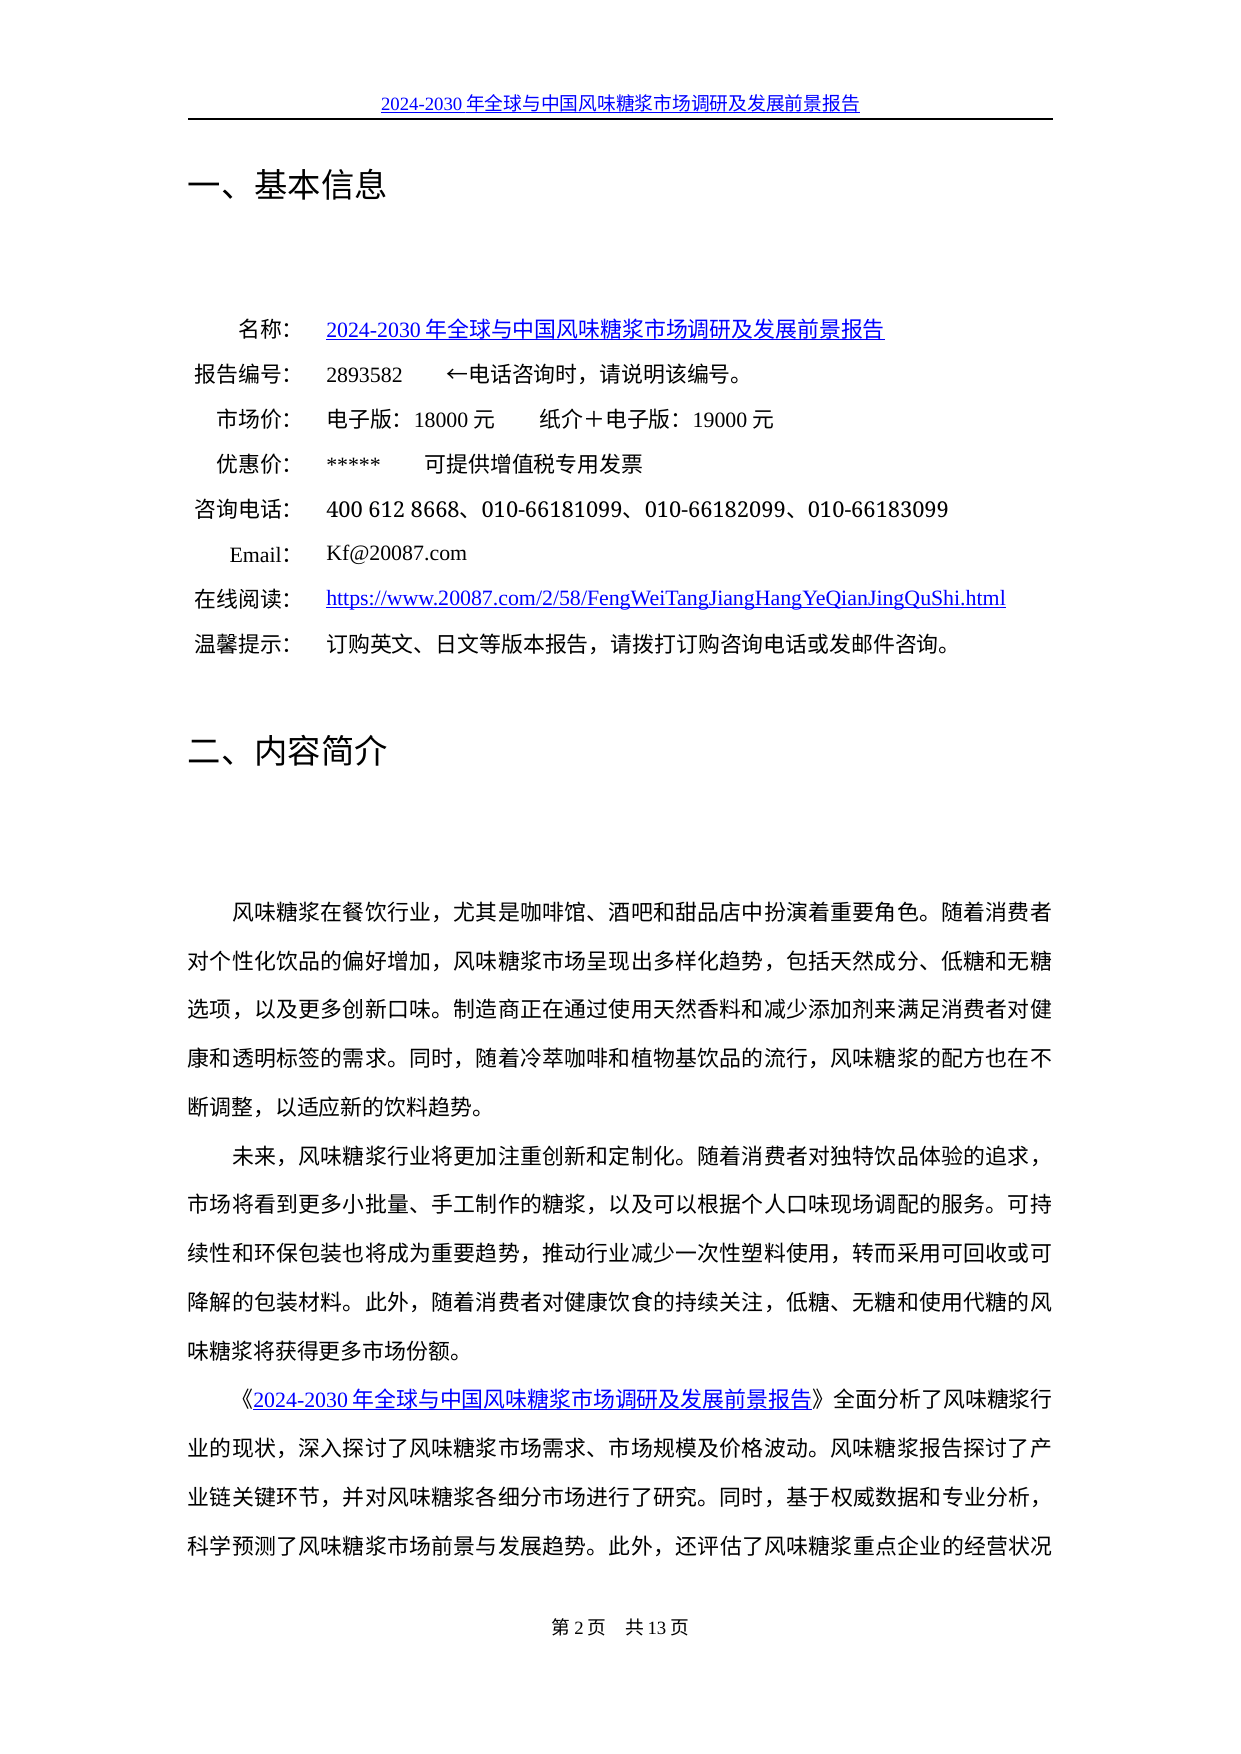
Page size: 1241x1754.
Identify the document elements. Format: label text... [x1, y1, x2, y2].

table_cell 电子版：18000 元 纸介＋电子版：19000 元 [315, 402, 1073, 447]
table_cell Kf@20087.com [315, 537, 1073, 582]
table_cell ***** 可提供增值税专用发票 [315, 447, 1073, 492]
title 一、基本信息 [187, 150, 1053, 215]
table_cell 市场价： [167, 402, 315, 447]
table_cell 温馨提示： [167, 627, 315, 672]
table_cell 400 612 8668、010-66181099、010-66182099、010-66183099 [315, 492, 1073, 537]
table_cell 在线阅读： [167, 582, 315, 627]
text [187, 894, 1053, 1561]
table_cell 咨询电话： [167, 492, 315, 537]
table_header 名称： [167, 312, 315, 357]
table_cell 优惠价： [167, 447, 315, 492]
table_cell 订购英文、日文等版本报告，请拨打订购咨询电话或发邮件咨询。 [315, 627, 1073, 672]
table_header 2024-2030年全球与中国风味糖浆市场调研及发展前景报告 [315, 312, 1073, 357]
title 二、内容简介 [187, 717, 1053, 782]
table_cell [315, 582, 1073, 627]
table_cell 2893582 ←电话咨询时，请说明该编号。 [315, 357, 1073, 402]
table_cell 报告编号： [167, 357, 315, 402]
table_cell Email： [167, 537, 315, 582]
